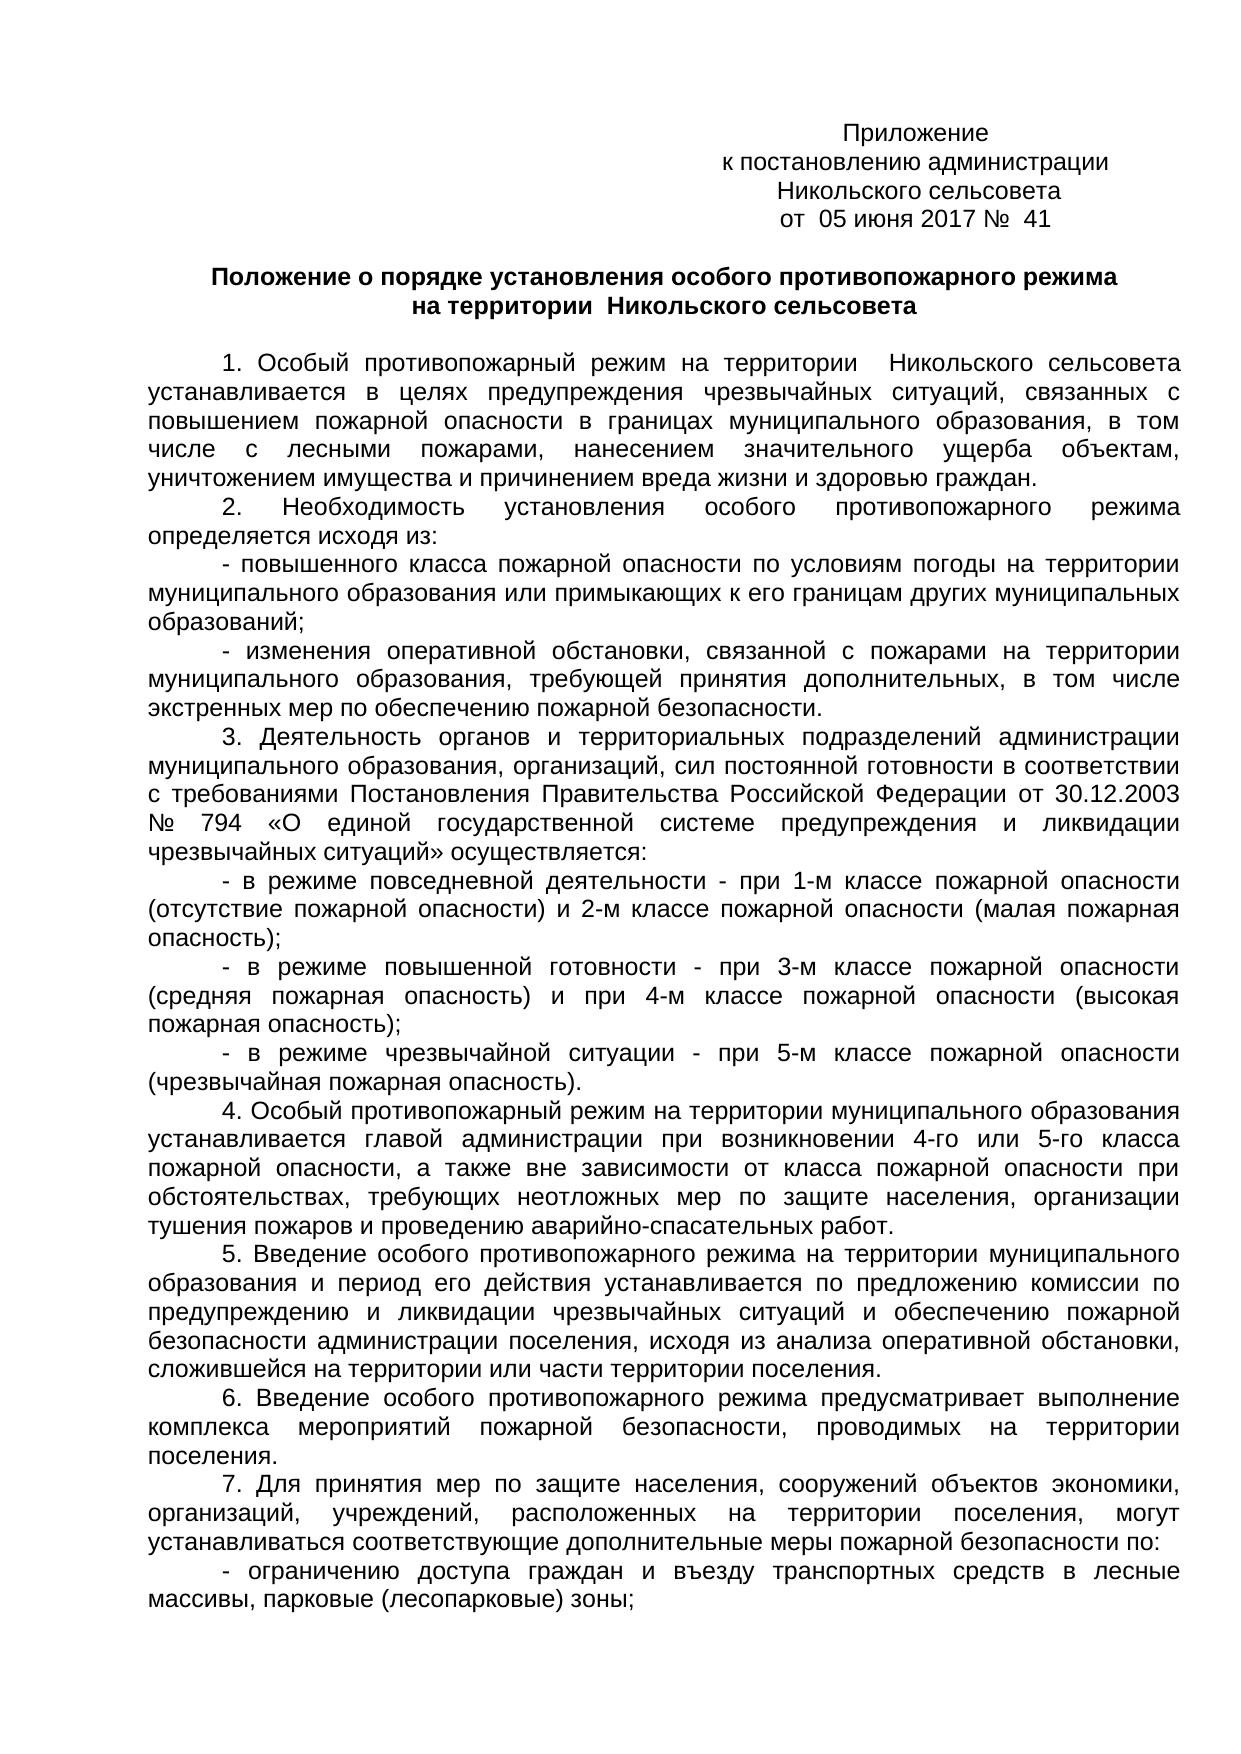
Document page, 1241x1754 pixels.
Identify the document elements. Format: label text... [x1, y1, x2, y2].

text от 05 июня 2017 № 41 [650, 204, 1181, 233]
text на территории Никольского сельсовета [148, 291, 1181, 319]
text 5. Введение особого противопожарного режима на территории муниципального образования и период его действия устанавливается по предложению комиссии по предупреждению и ликвидации чрезвычайных ситуаций и обеспечению пожарной безопасности администрации поселения, исходя из анализа оперативной обстановки, сложившейся на территории или части территории поселения. [148, 1239, 1181, 1383]
text к постановлению администрации [650, 147, 1181, 176]
text 6. Введение особого противопожарного режима предусматривает выполнение комплекса мероприятий пожарной безопасности, проводимых на территории поселения. [148, 1383, 1181, 1469]
text Положение о порядке установления особого противопожарного режима [148, 262, 1181, 291]
text - в режиме повседневной деятельности - при 1-м классе пожарной опасности (отсутствие пожарной опасности) и 2-м классе пожарной опасности (малая пожарная опасность); [148, 866, 1181, 952]
text 3. Деятельность органов и территориальных подразделений администрации муниципального образования, организаций, сил постоянной готовности в соответствии с требованиями Постановления Правительства Российской Федерации от 30.12.2003 № 794 «О единой государственной системе предупреждения и ликвидации чрезвычайных ситуаций» осуществляется: [148, 722, 1181, 866]
text - в режиме повышенной готовности - при 3-м классе пожарной опасности (средняя пожарная опасность) и при 4-м классе пожарной опасности (высокая пожарная опасность); [148, 952, 1181, 1038]
text Приложение [650, 118, 1181, 147]
text - в режиме чрезвычайной ситуации - при 5-м классе пожарной опасности (чрезвычайная пожарная опасность). [148, 1038, 1181, 1096]
text 4. Особый противопожарный режим на территории муниципального образования устанавливается главой администрации при возникновении 4-го или 5-го класса пожарной опасности, а также вне зависимости от класса пожарной опасности при обстоятельствах, требующих неотложных мер по защите населения, организации тушения пожаров и проведению аварийно-спасательных работ. [148, 1096, 1181, 1239]
text 7. Для принятия мер по защите населения, сооружений объектов экономики, организаций, учреждений, расположенных на территории поселения, могут устанавливаться соответствующие дополнительные меры пожарной безопасности по: [148, 1469, 1181, 1556]
text 1. Особый противопожарный режим на территории Никольского сельсовета устанавливается в целях предупреждения чрезвычайных ситуаций, связанных с повышением пожарной опасности в границах муниципального образования, в том числе с лесными пожарами, нанесением значительного ущерба объектам, уничтожением имущества и причинением вреда жизни и здоровью граждан. [148, 348, 1181, 492]
text Никольского сельсовета [650, 176, 1181, 204]
text - повышенного класса пожарной опасности по условиям погоды на территории муниципального образования или примыкающих к его границам других муниципальных образований; [148, 549, 1181, 636]
text - ограничению доступа граждан и въезду транспортных средств в лесные массивы, парковые (лесопарковые) зоны; [148, 1556, 1181, 1613]
text 2. Необходимость установления особого противопожарного режима определяется исходя из: [148, 492, 1181, 549]
text - изменения оперативной обстановки, связанной с пожарами на территории муниципального образования, требующей принятия дополнительных, в том числе экстренных мер по обеспечению пожарной безопасности. [148, 636, 1181, 722]
